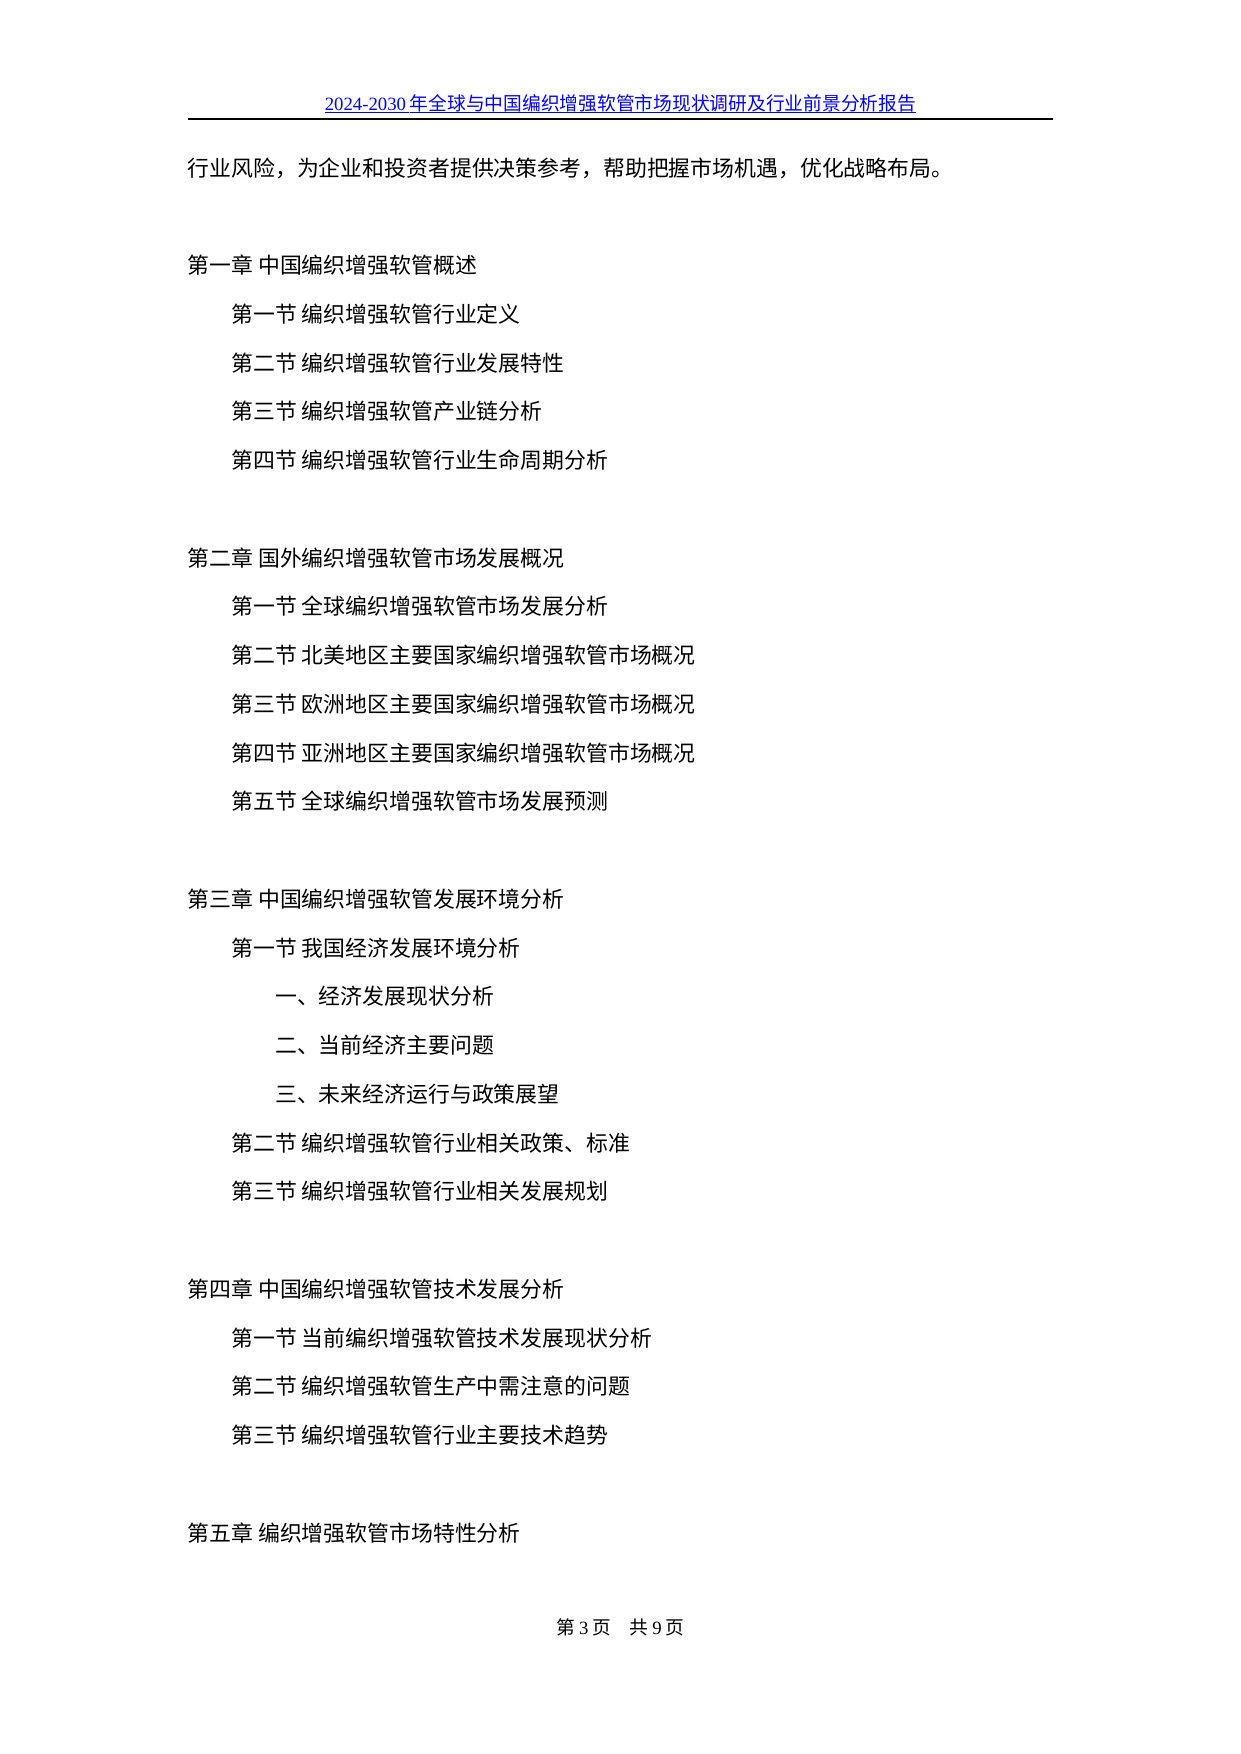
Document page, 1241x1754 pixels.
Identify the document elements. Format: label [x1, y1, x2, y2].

text [187, 150, 1053, 1548]
